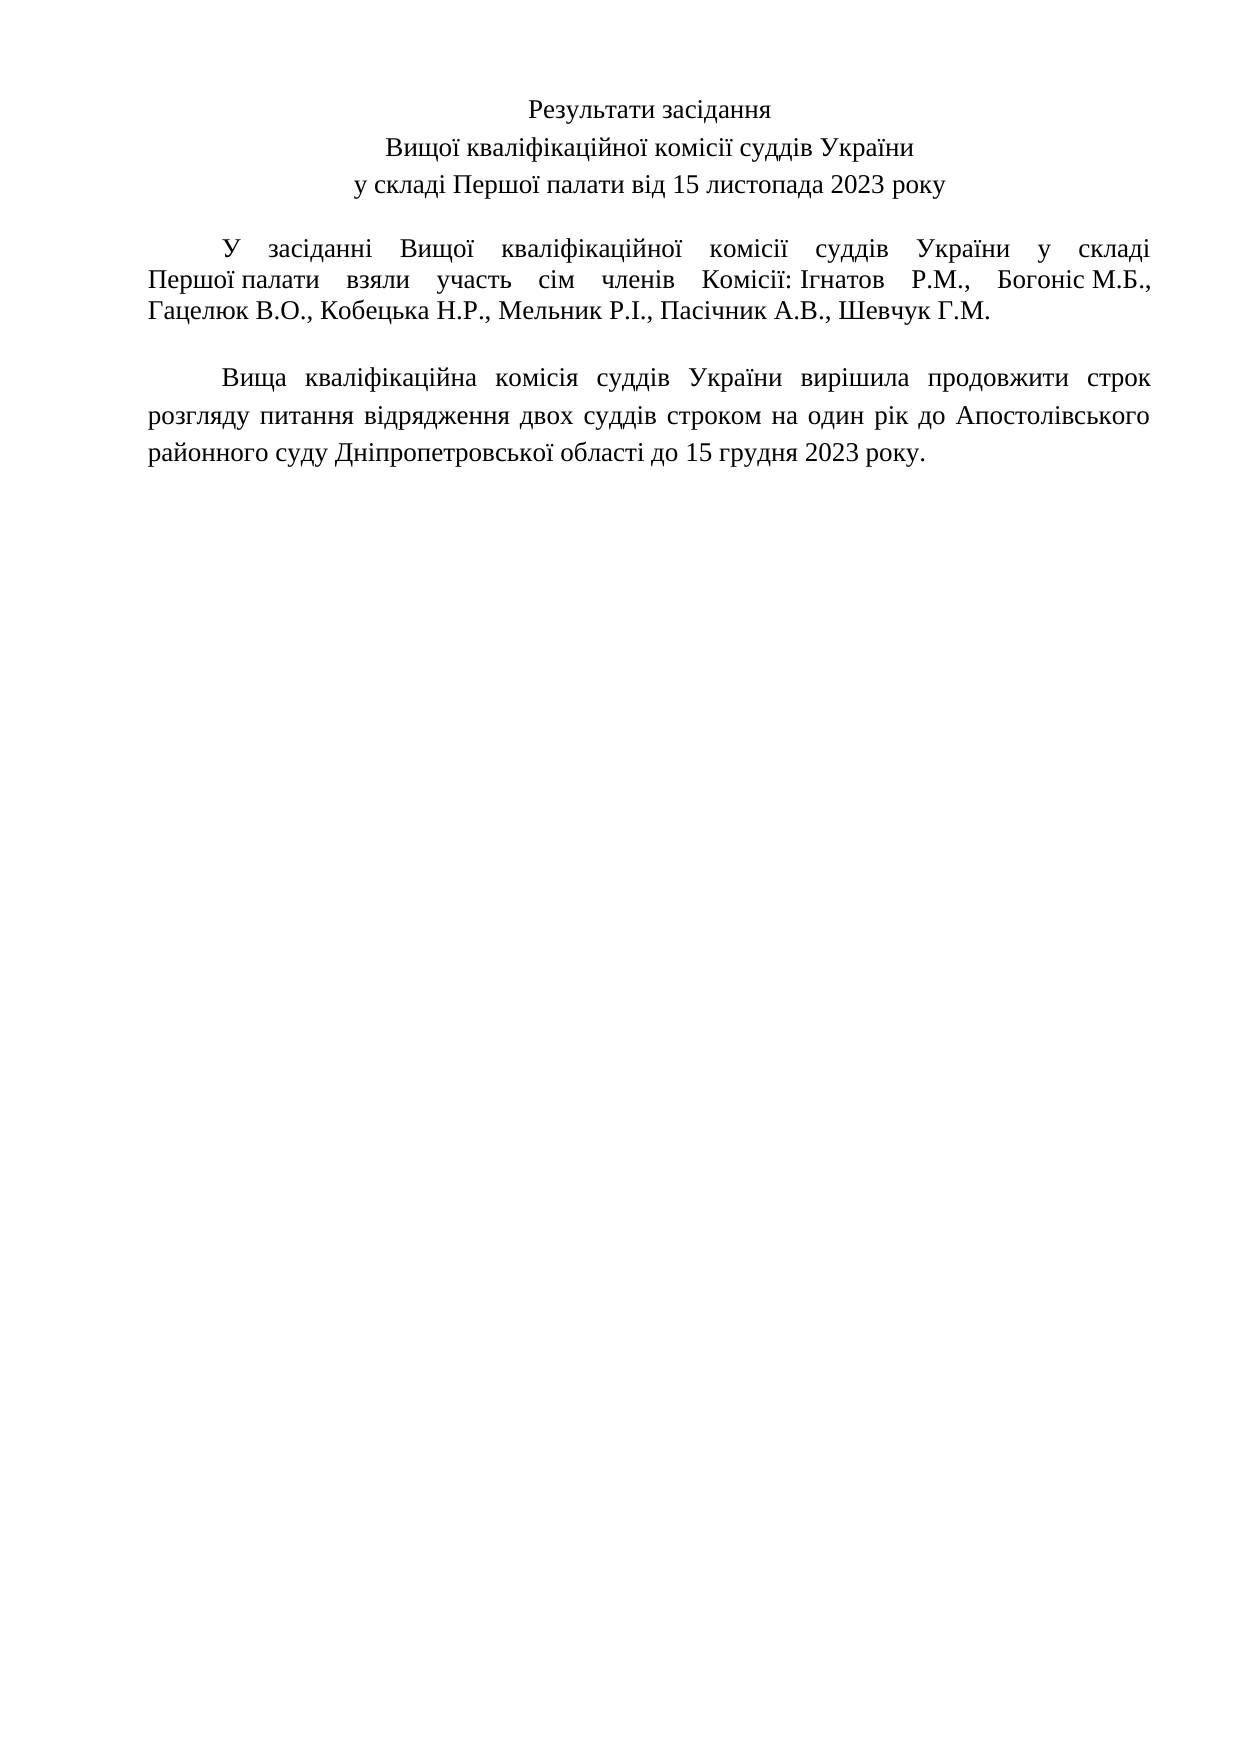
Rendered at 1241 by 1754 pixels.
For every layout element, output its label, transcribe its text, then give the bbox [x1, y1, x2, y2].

text Вищої кваліфікаційної комісії суддів України [148, 126, 1152, 163]
text Вища кваліфікаційна комісія суддів України вирішила продовжити строк розгляду питання відрядження двох суддів строком на один рік до Апостолівського районного суду Дніпропетровської області до 15 грудня 2023 року. [148, 357, 1152, 469]
text Результати засідання [148, 88, 1152, 126]
text у складі Першої палати від 15 листопада 2023 року [148, 163, 1152, 201]
text У засіданні Вищої кваліфікаційної комісії суддів України у складі Першої палати взяли участь сім членів Комісії: Ігнатов Р.М., Богоніс М.Б., Гацелюк В.О., Кобецька Н.Р., Мельник Р.І., Пасічник А.В., Шевчук Г.М. [148, 232, 1152, 326]
